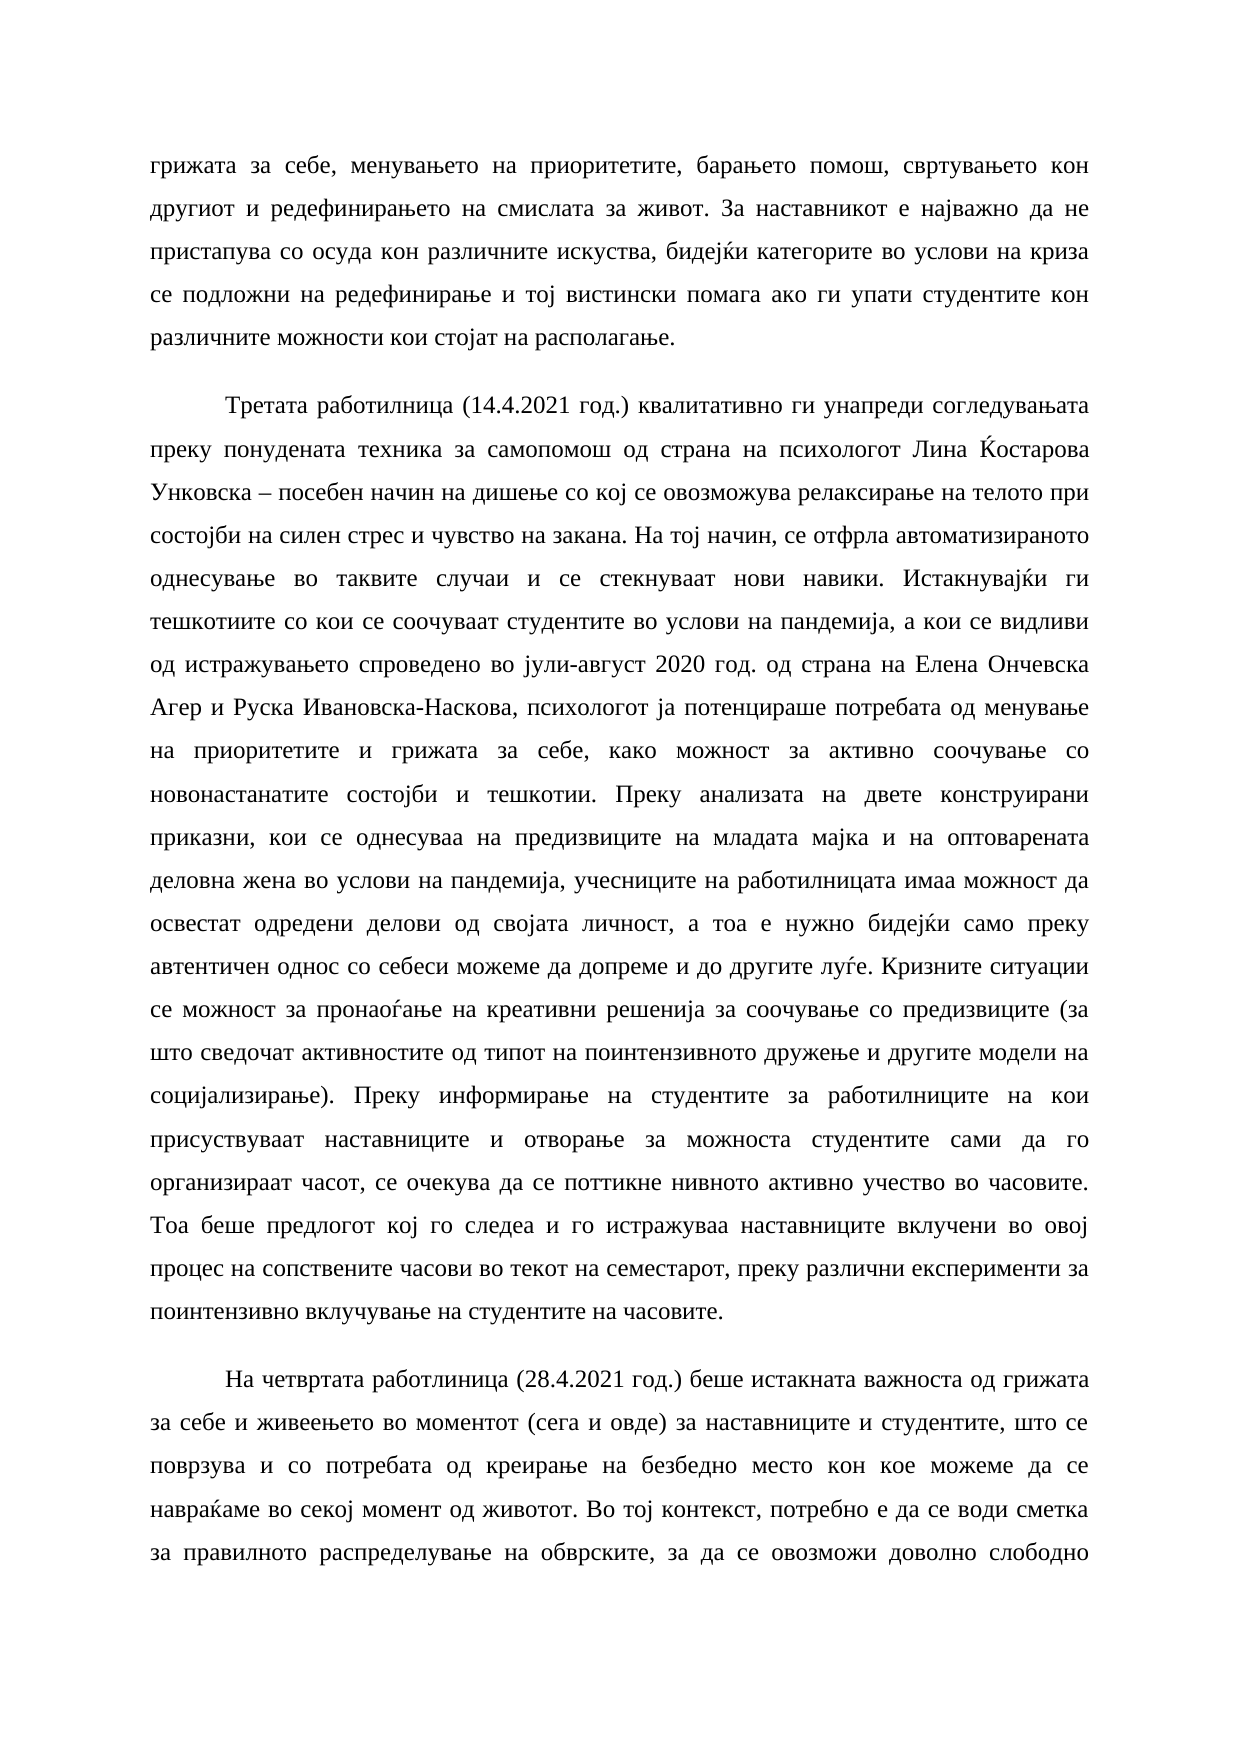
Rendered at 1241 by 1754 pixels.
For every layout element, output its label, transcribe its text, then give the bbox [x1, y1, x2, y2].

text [150, 1364, 1090, 1566]
text Третата работилница (14.4.2021 год.) квалитативно ги унапреди согледувањата преку понудената техника за самопомош од страна на психологот Лина Ќостарова Унковска – посебен начин на дишење со кој се овозможува релаксирање на телото при состојби на силен стрес и чувство на закана. На тој начин, се отфрла автоматизираното однесување во таквите случаи и се стекнуваат нови навики. Истакнувајќи ги тешкотиите со кои се соочуваат студентите во услови на пандемија, а кои се видливи од истражувањето спроведено во јули-август 2020 год. од страна на Елена Ончевска Агер и Руска Ивановска-Наскова, психологот ја потенцираше потребата од менување на приоритетите и грижата за себе, како можност за активно соочување со новонастанатите состојби и тешкотии. Преку анализата на двете конструирани приказни, кои се однесуваа на предизвиците на младата мајка и на оптоварената деловна жена во услови на пандемија, учесниците на работилницата имаа можност да освестат одредени делови од својата личност, а тоа е нужно бидејќи само преку автентичен однос со себеси можеме да допреме и до другите луѓе. Кризните ситуации се можност за пронаоѓање на креативни решенија за соочување со предизвиците (за што сведочат активностите од типот на поинтензивното дружење и другите модели на социјализирање). Преку информирање на студентите за работилниците на кои присуствуваат наставниците и отворање за можноста студентите сами да го организираат часот, се очекува да се поттикне нивното активно учество во часовите. Тоа беше предлогот кој го следеа и го истражуваа наставниците вклучени во овој процес на сопствените часови во текот на семестарот, преку различни експерименти за поинтензивно вклучување на студентите на часовите. [150, 391, 1090, 1325]
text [150, 150, 1090, 351]
